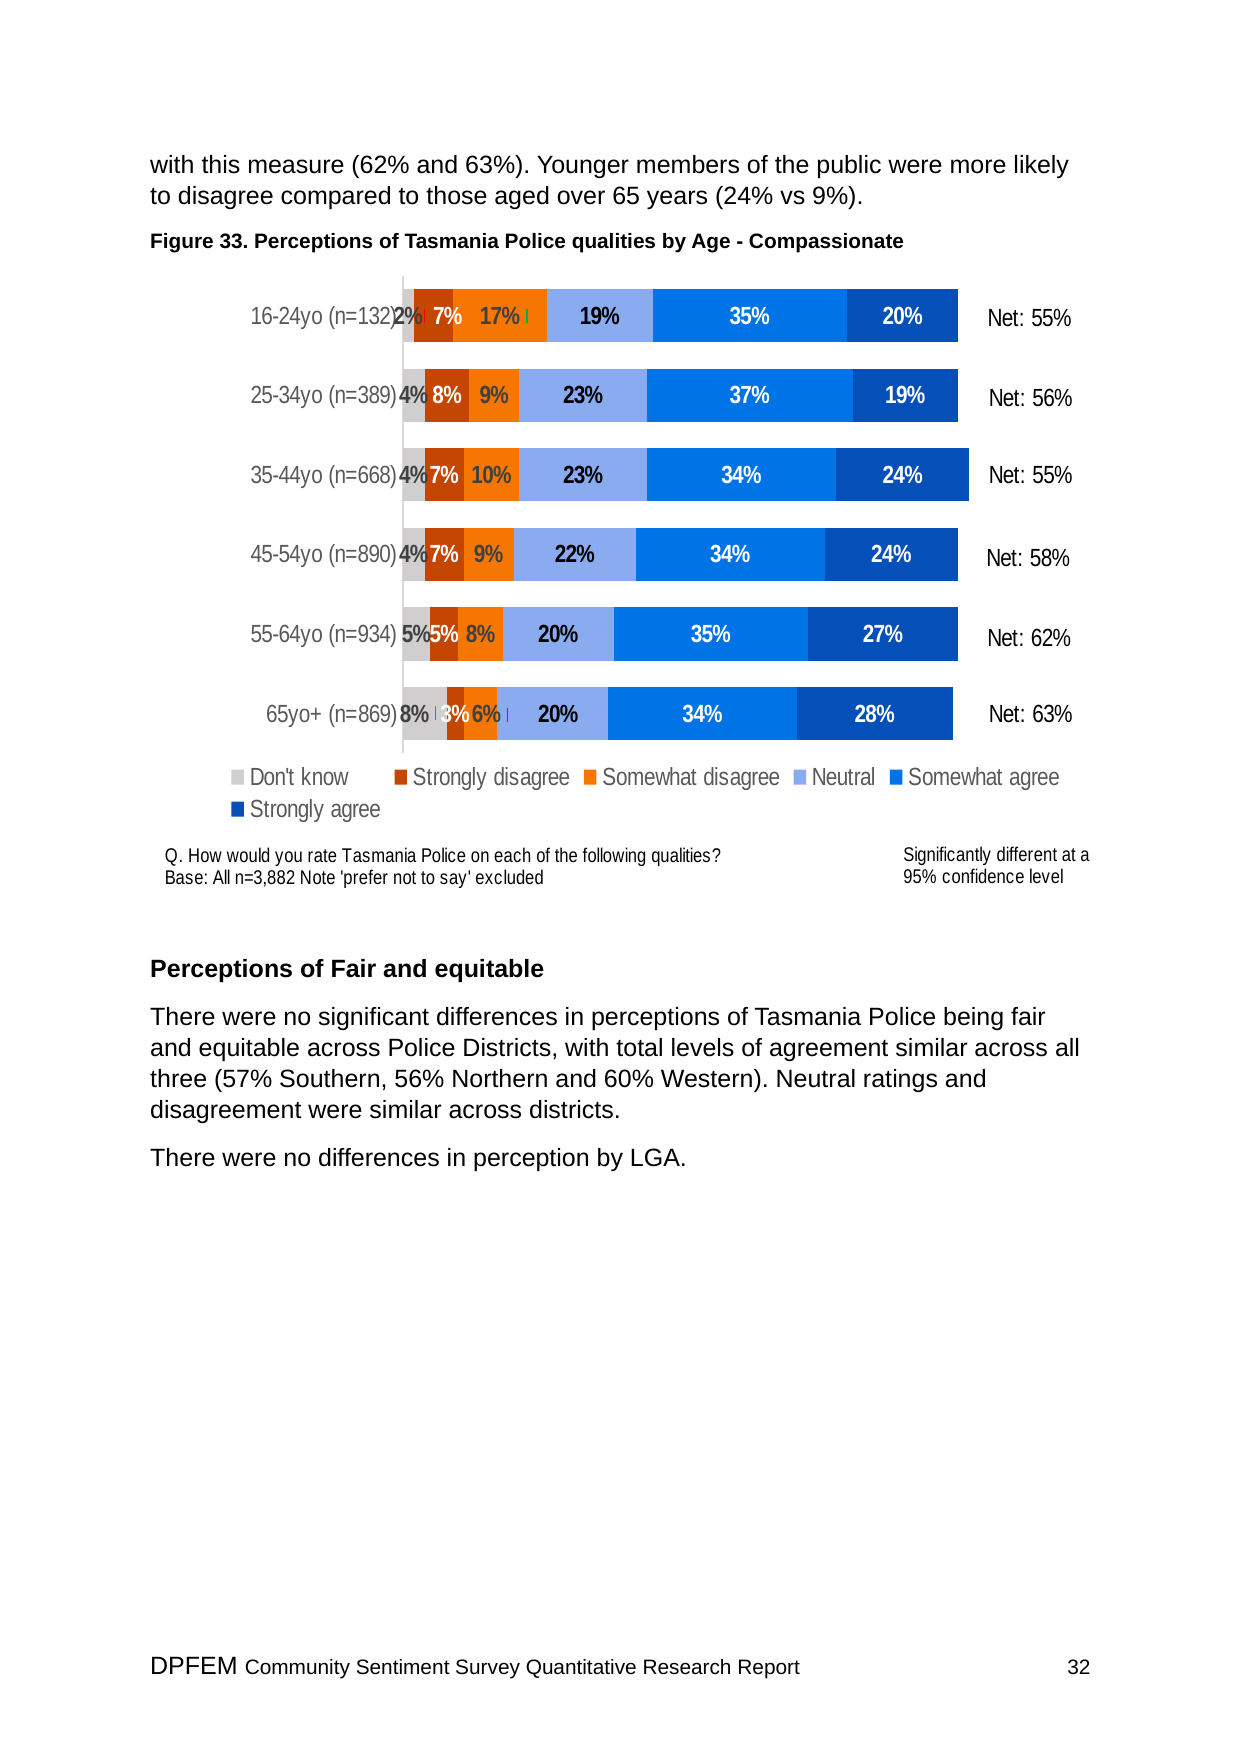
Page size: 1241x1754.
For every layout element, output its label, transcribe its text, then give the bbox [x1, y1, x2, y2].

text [150, 150, 1090, 210]
text There were no differences in perception by LGA. [150, 1143, 1090, 1171]
text Figure 33. Perceptions of Tasmania Police qualities by Age - Compassionate [150, 229, 1090, 255]
text There were no significant differences in perceptions of Tasmania Police being fair and equitable across Police Districts, with total levels of agreement similar across all three (57% Southern, 56% Northern and 60% Western). Neutral ratings and disagreement were similar across districts. [150, 1002, 1090, 1124]
text Perceptions of Fair and equitable [150, 954, 1090, 983]
